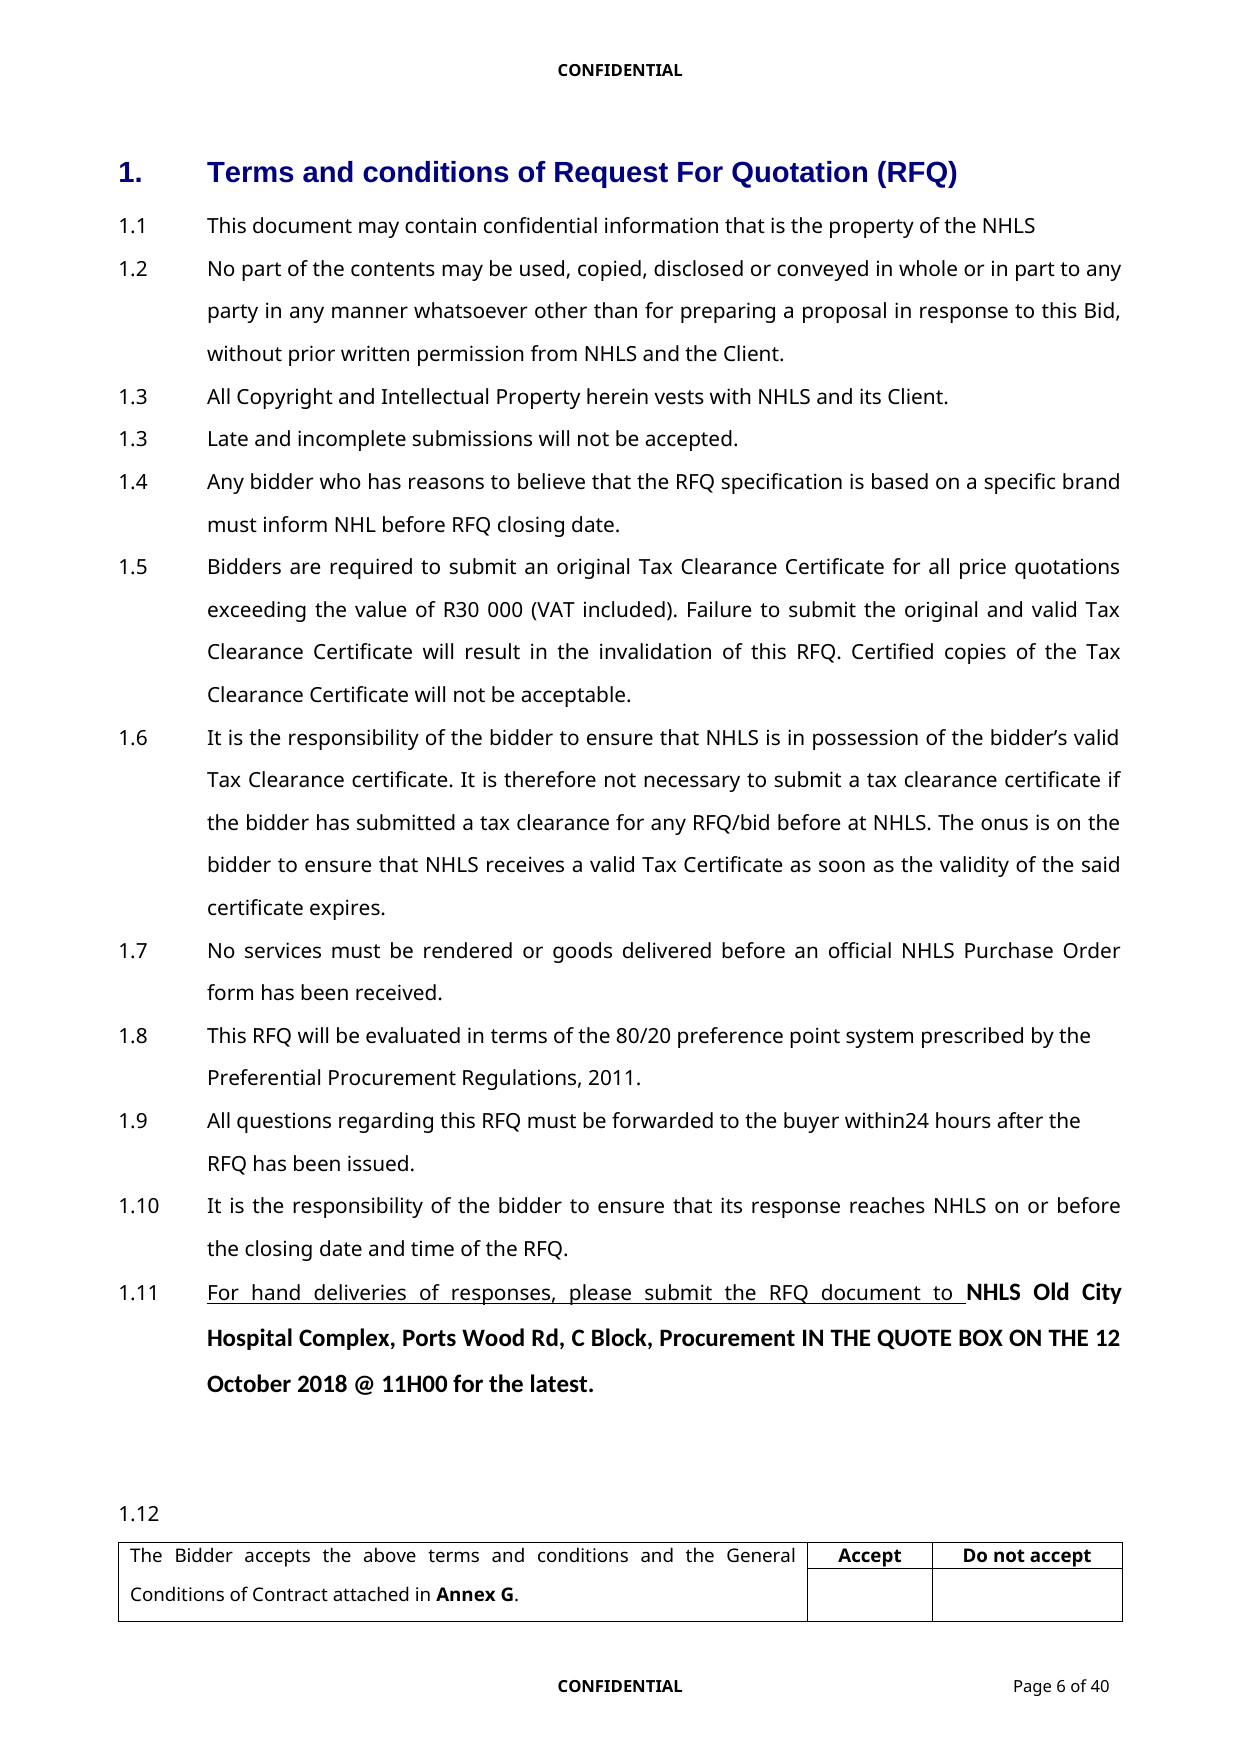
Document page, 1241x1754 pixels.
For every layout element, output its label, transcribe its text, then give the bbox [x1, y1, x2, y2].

list Late and incomplete submissions will not be accepted. [118, 424, 1122, 453]
table_cell [808, 1569, 932, 1621]
list It is the responsibility of the bidder to ensure that NHLS is in possession of the bidder’s valid Tax Clearance certificate. It is therefore not necessary to submit a tax clearance certificate if the bidder has submitted a tax clearance for any RFQ/bid before at NHLS. The onus is on the bidder to ensure that NHLS receives a valid Tax Certificate as soon as the validity of the said certificate expires. [118, 723, 1122, 922]
table_header Do not accept [933, 1543, 1122, 1568]
text 1.12 [118, 1499, 1122, 1527]
text 1.11 For hand deliveries of responses, please submit the RFQ document to NHLS Old City Hospital Complex, Ports Wood Rd, C Block, Procurement IN THE QUOTE BOX ON THE 12 October 2018 @ 11H00 for the latest. [118, 1277, 1122, 1398]
list Bidders are required to submit an original Tax Clearance Certificate for all price quotations exceeding the value of R30 000 (VAT included). Failure to submit the original and valid Tax Clearance Certificate will result in the invalidation of this RFQ. Certified copies of the Tax Clearance Certificate will not be acceptable. [118, 552, 1122, 708]
list No part of the contents may be used, copied, disclosed or conveyed in whole or in part to any party in any manner whatsoever other than for preparing a proposal in response to this Bid, without prior written permission from NHLS and the Client. [118, 254, 1122, 368]
list Any bidder who has reasons to believe that the RFQ specification is based on a specific brand must inform NHL before RFQ closing date. [118, 467, 1122, 538]
list All questions regarding this RFQ must be forwarded to the buyer within24 hours after the RFQ has been issued. [118, 1106, 1122, 1177]
list This RFQ will be evaluated in terms of the 80/20 preference point system prescribed by the Preferential Procurement Regulations, 2011. [118, 1021, 1122, 1092]
list It is the responsibility of the bidder to ensure that its response reaches NHLS on or before the closing date and time of the RFQ. [118, 1191, 1122, 1262]
list No services must be rendered or goods delivered before an official NHLS Purchase Order form has been received. [118, 936, 1122, 1007]
subtitle Terms and conditions of Request For Quotation (RFQ) [118, 155, 1122, 188]
table_header Accept [808, 1543, 932, 1568]
list This document may contain confidential information that is the property of the NHLS [118, 211, 1122, 240]
table_cell [933, 1569, 1122, 1621]
list All Copyright and Intellectual Property herein vests with NHLS and its Client. [118, 382, 1122, 410]
table_header The Bidder accepts the above terms and conditions and the General Conditions of Contract attached in Annex G. [119, 1543, 807, 1621]
